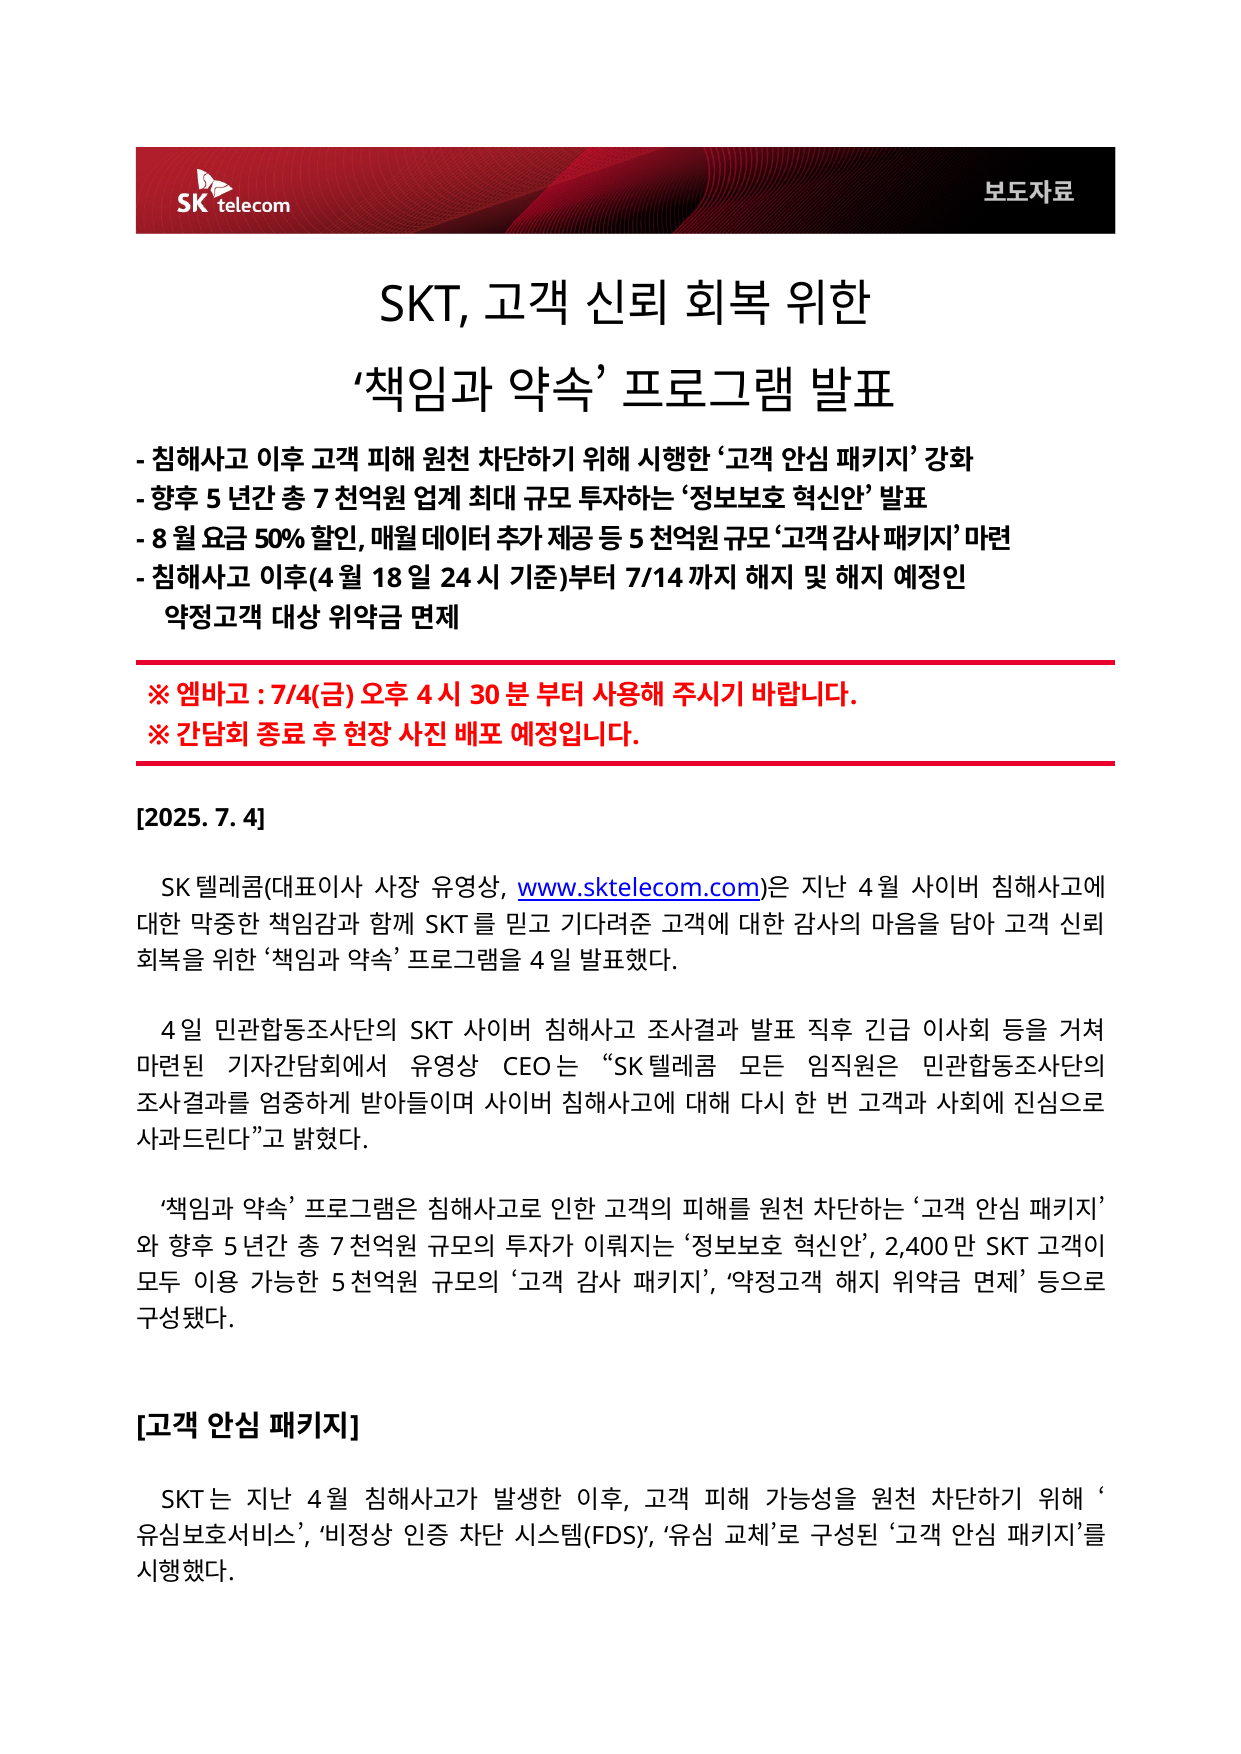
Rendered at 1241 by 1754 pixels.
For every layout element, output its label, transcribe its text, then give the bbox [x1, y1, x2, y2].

text SKT, 고객 신뢰 회복 위한 [136, 263, 1116, 336]
text - 8월 요금 50% 할인, 매월 데이터 추가 제공 등 5천억원 규모 ‘고객 감사 패키지’ 마련 [136, 517, 1116, 556]
text SKT는 지난 4월 침해사고가 발생한 이후, 고객 피해 가능성을 원천 차단하기 위해 ‘유심보호서비스’, ‘비정상 인증 차단 시스템(FDS)’, ‘유심 교체’로 구성된 ‘고객 안심 패키지’를 시행했다. [136, 1479, 1106, 1588]
text ‘책임과 약속’ 프로그램은 침해사고로 인한 고객의 피해를 원천 차단하는 ‘고객 안심 패키지’와 향후 5년간 총 7천억원 규모의 투자가 이뤄지는 ‘정보보호 혁신안’, 2,400만 SKT 고객이 모두 이용 가능한 5천억원 규모의 ‘고객 감사 패키지’, ‘약정고객 해지 위약금 면제’ 등으로 구성됐다. [136, 1190, 1106, 1335]
text ‘책임과 약속’ 프로그램 발표 [136, 351, 1116, 423]
text [고객 안심 패키지] [136, 1403, 1106, 1445]
text SK텔레콤(대표이사 사장 유영상, www.sktelecom.com)은 지난 4월 사이버 침해사고에 대한 막중한 책임감과 함께 SKT를 믿고 기다려준 고객에 대한 감사의 마음을 담아 고객 신뢰 회복을 위한 ‘책임과 약속’ 프로그램을 4일 발표했다. [136, 868, 1106, 977]
picture [135, 147, 1116, 234]
text - 침해사고 이후 고객 피해 원천 차단하기 위해 시행한 ‘고객 안심 패키지’ 강화 [136, 438, 1116, 477]
text 4일 민관합동조사단의 SKT 사이버 침해사고 조사결과 발표 직후 긴급 이사회 등을 거쳐 마련된 기자간담회에서 유영상 CEO는 “SK텔레콤 모든 임직원은 민관합동조사단의 조사결과를 엄중하게 받아들이며 사이버 침해사고에 대해 다시 한 번 고객과 사회에 진심으로 사과드린다”고 밝혔다. [136, 1011, 1106, 1156]
table_header ※ 엠바고 : 7/4(금) 오후 4시 30분 부터 사용해 주시기 바랍니다. ※ 간담회 종료 후 현장 사진 배포 예정입니다. [136, 665, 1115, 761]
text - 향후 5년간 총 7천억원 업계 최대 규모 투자하는 ‘정보보호 혁신안’ 발표 [136, 477, 1116, 517]
text - 침해사고 이후(4월 18일 24시 기준)부터 7/14까지 해지 및 해지 예정인 약정고객 대상 위약금 면제 [136, 556, 1116, 635]
text [2025. 7. 4] [136, 800, 1106, 834]
